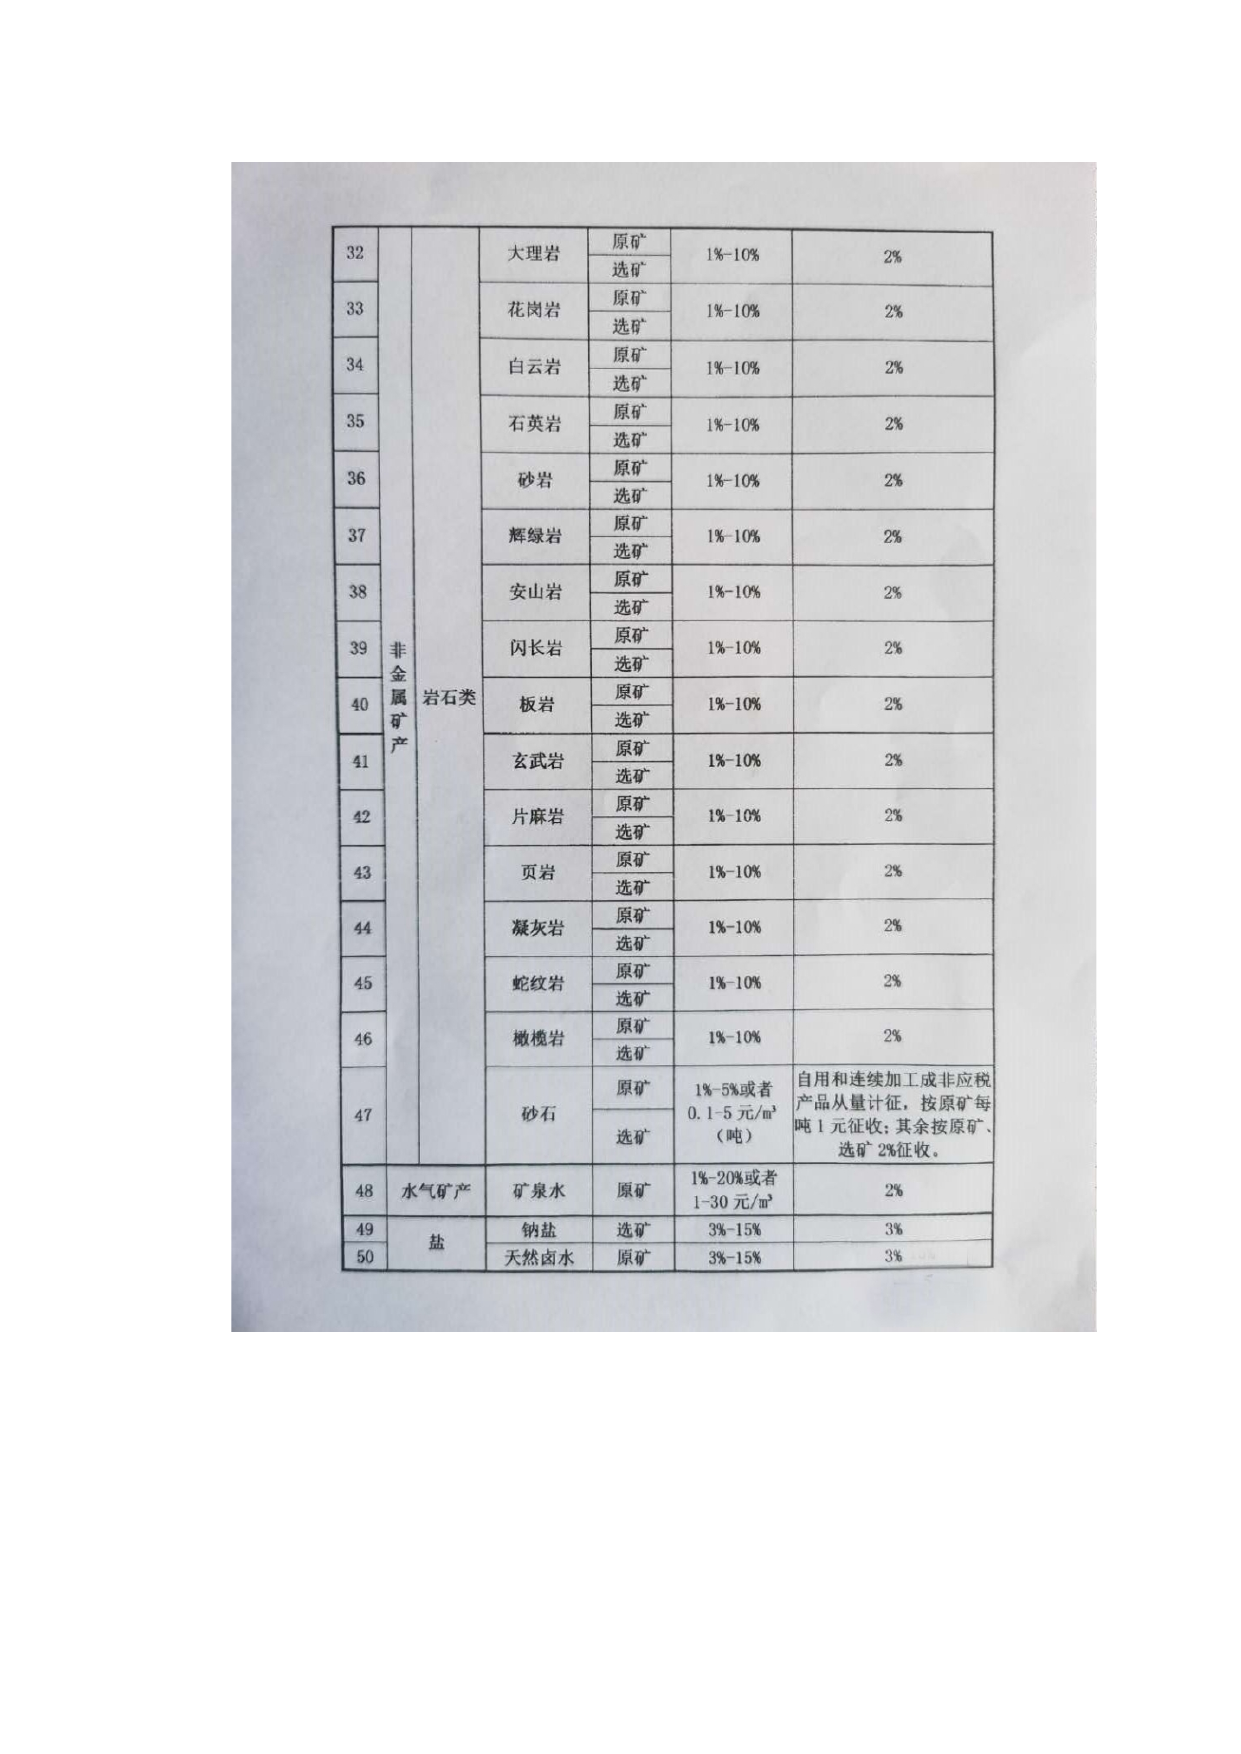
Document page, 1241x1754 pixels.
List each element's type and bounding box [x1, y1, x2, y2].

picture [231, 162, 1097, 1332]
